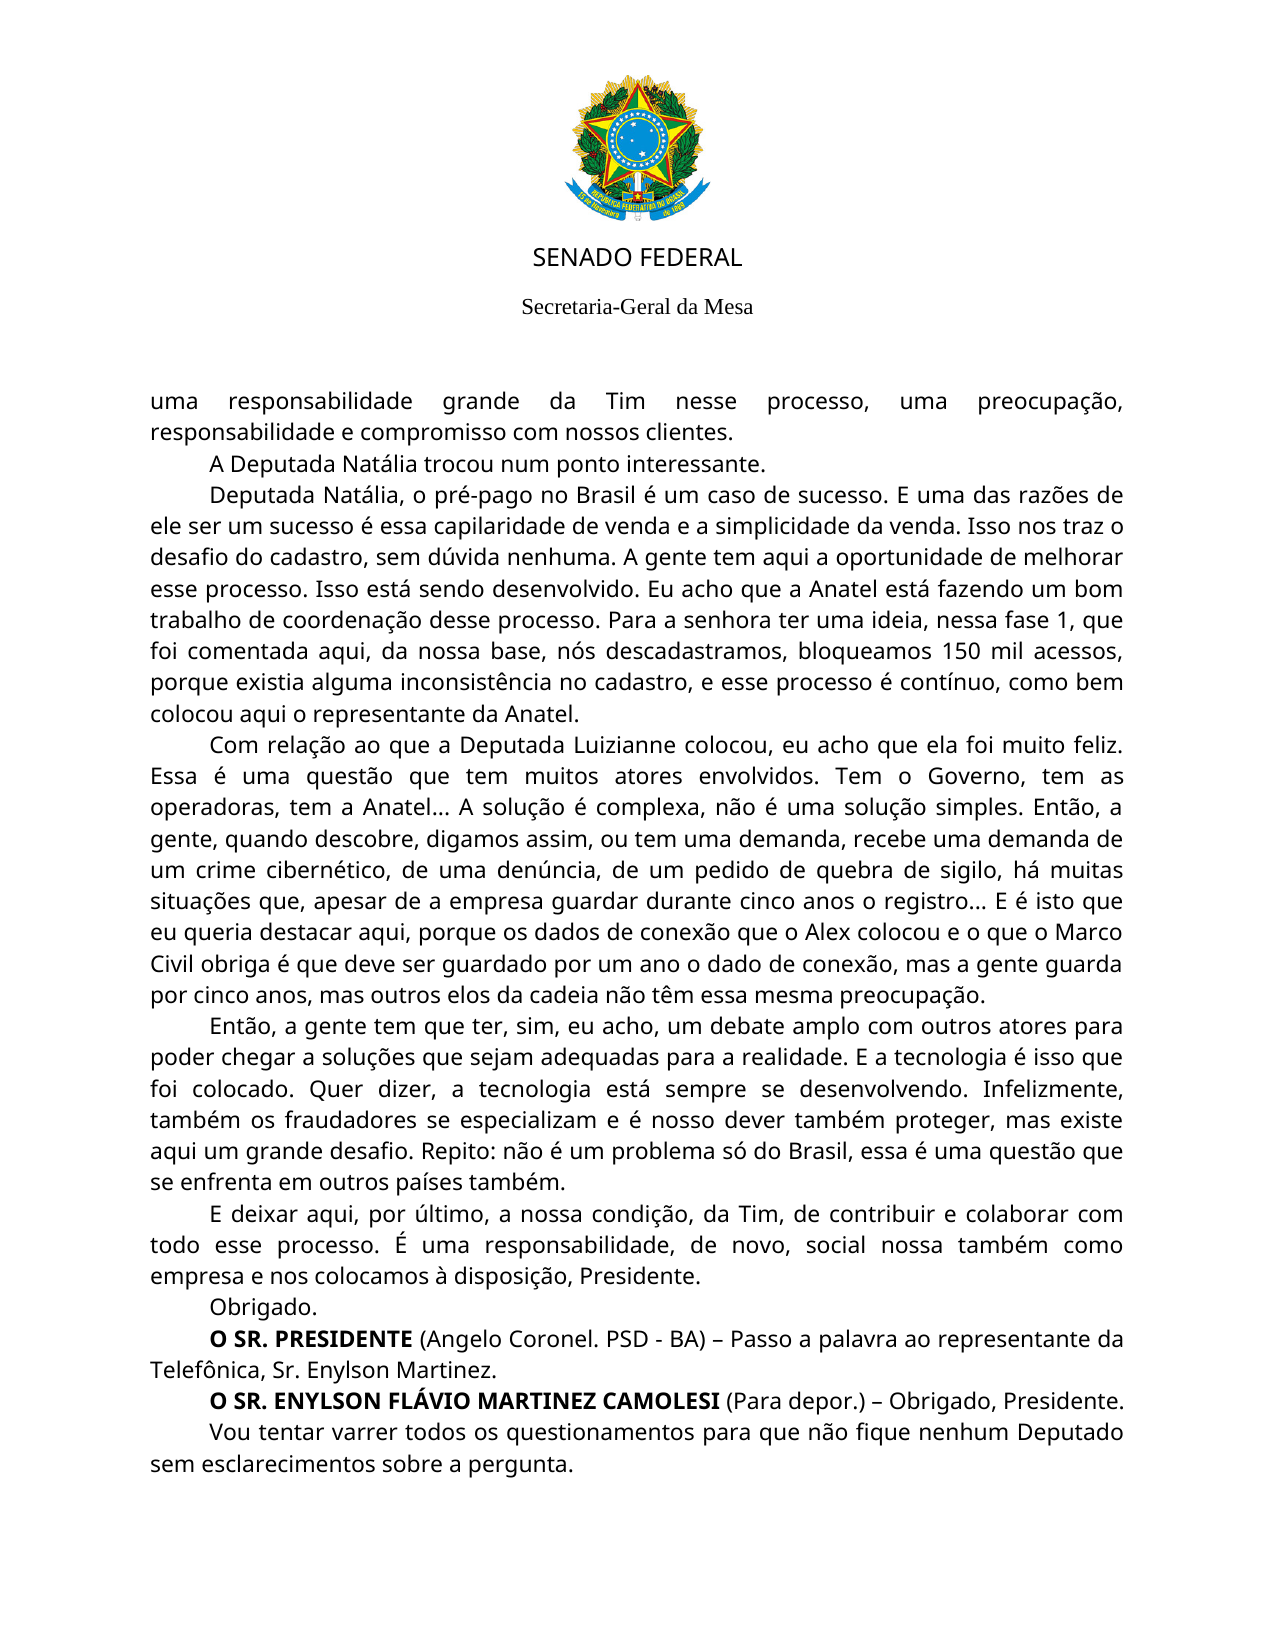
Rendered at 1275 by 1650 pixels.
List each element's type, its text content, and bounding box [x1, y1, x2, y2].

text O SR. ENYLSON FLÁVIO MARTINEZ CAMOLESI (Para depor.) – Obrigado, Presidente. [150, 1385, 1125, 1416]
text O SR. PRESIDENTE (Angelo Coronel. PSD - BA) – Passo a palavra ao representante da Telefônica, Sr. Enylson Martinez. [150, 1322, 1125, 1385]
text Com relação ao que a Deputada Luizianne colocou, eu acho que ela foi muito feliz. Essa é uma questão que tem muitos atores envolvidos. Tem o Governo, tem as operadoras, tem a Anatel... A solução é complexa, não é uma solução simples. Então, a gente, quando descobre, digamos assim, ou tem uma demanda, recebe uma demanda de um crime cibernético, de uma denúncia, de um pedido de quebra de sigilo, há muitas situações que, apesar de a empresa guardar durante cinco anos o registro... E é isto que eu queria destacar aqui, porque os dados de conexão que o Alex colocou e o que o Marco Civil obriga é que deve ser guardado por um ano o dado de conexão, mas a gente guarda por cinco anos, mas outros elos da cadeia não têm essa mesma preocupação. [150, 729, 1125, 1010]
text Vou tentar varrer todos os questionamentos para que não fique nenhum Deputado sem esclarecimentos sobre a pergunta. [150, 1416, 1125, 1479]
text Então, a gente tem que ter, sim, eu acho, um debate amplo com outros atores para poder chegar a soluções que sejam adequadas para a realidade. E a tecnologia é isso que foi colocado. Quer dizer, a tecnologia está sempre se desenvolvendo. Infelizmente, também os fraudadores se especializam e é nosso dever também proteger, mas existe aqui um grande desafio. Repito: não é um problema só do Brasil, essa é uma questão que se enfrenta em outros países também. [150, 1010, 1125, 1197]
picture [564, 75, 711, 221]
text Obrigado. [150, 1291, 1125, 1322]
text A Deputada Natália trocou num ponto interessante. [150, 447, 1125, 479]
text E deixar aqui, por último, a nossa condição, da Tim, de contribuir e colaborar com todo esse processo. É uma responsabilidade, de novo, social nossa também como empresa e nos colocamos à disposição, Presidente. [150, 1197, 1125, 1291]
text Deputada Natália, o pré-pago no Brasil é um caso de sucesso. E uma das razões de ele ser um sucesso é essa capilaridade de venda e a simplicidade da venda. Isso nos traz o desafio do cadastro, sem dúvida nenhuma. A gente tem aqui a oportunidade de melhorar esse processo. Isso está sendo desenvolvido. Eu acho que a Anatel está fazendo um bom trabalho de coordenação desse processo. Para a senhora ter uma ideia, nessa fase 1, que foi comentada aqui, da nossa base, nós descadastramos, bloqueamos 150 mil acessos, porque existia alguma inconsistência no cadastro, e esse processo é contínuo, como bem colocou aqui o representante da Anatel. [150, 479, 1125, 729]
